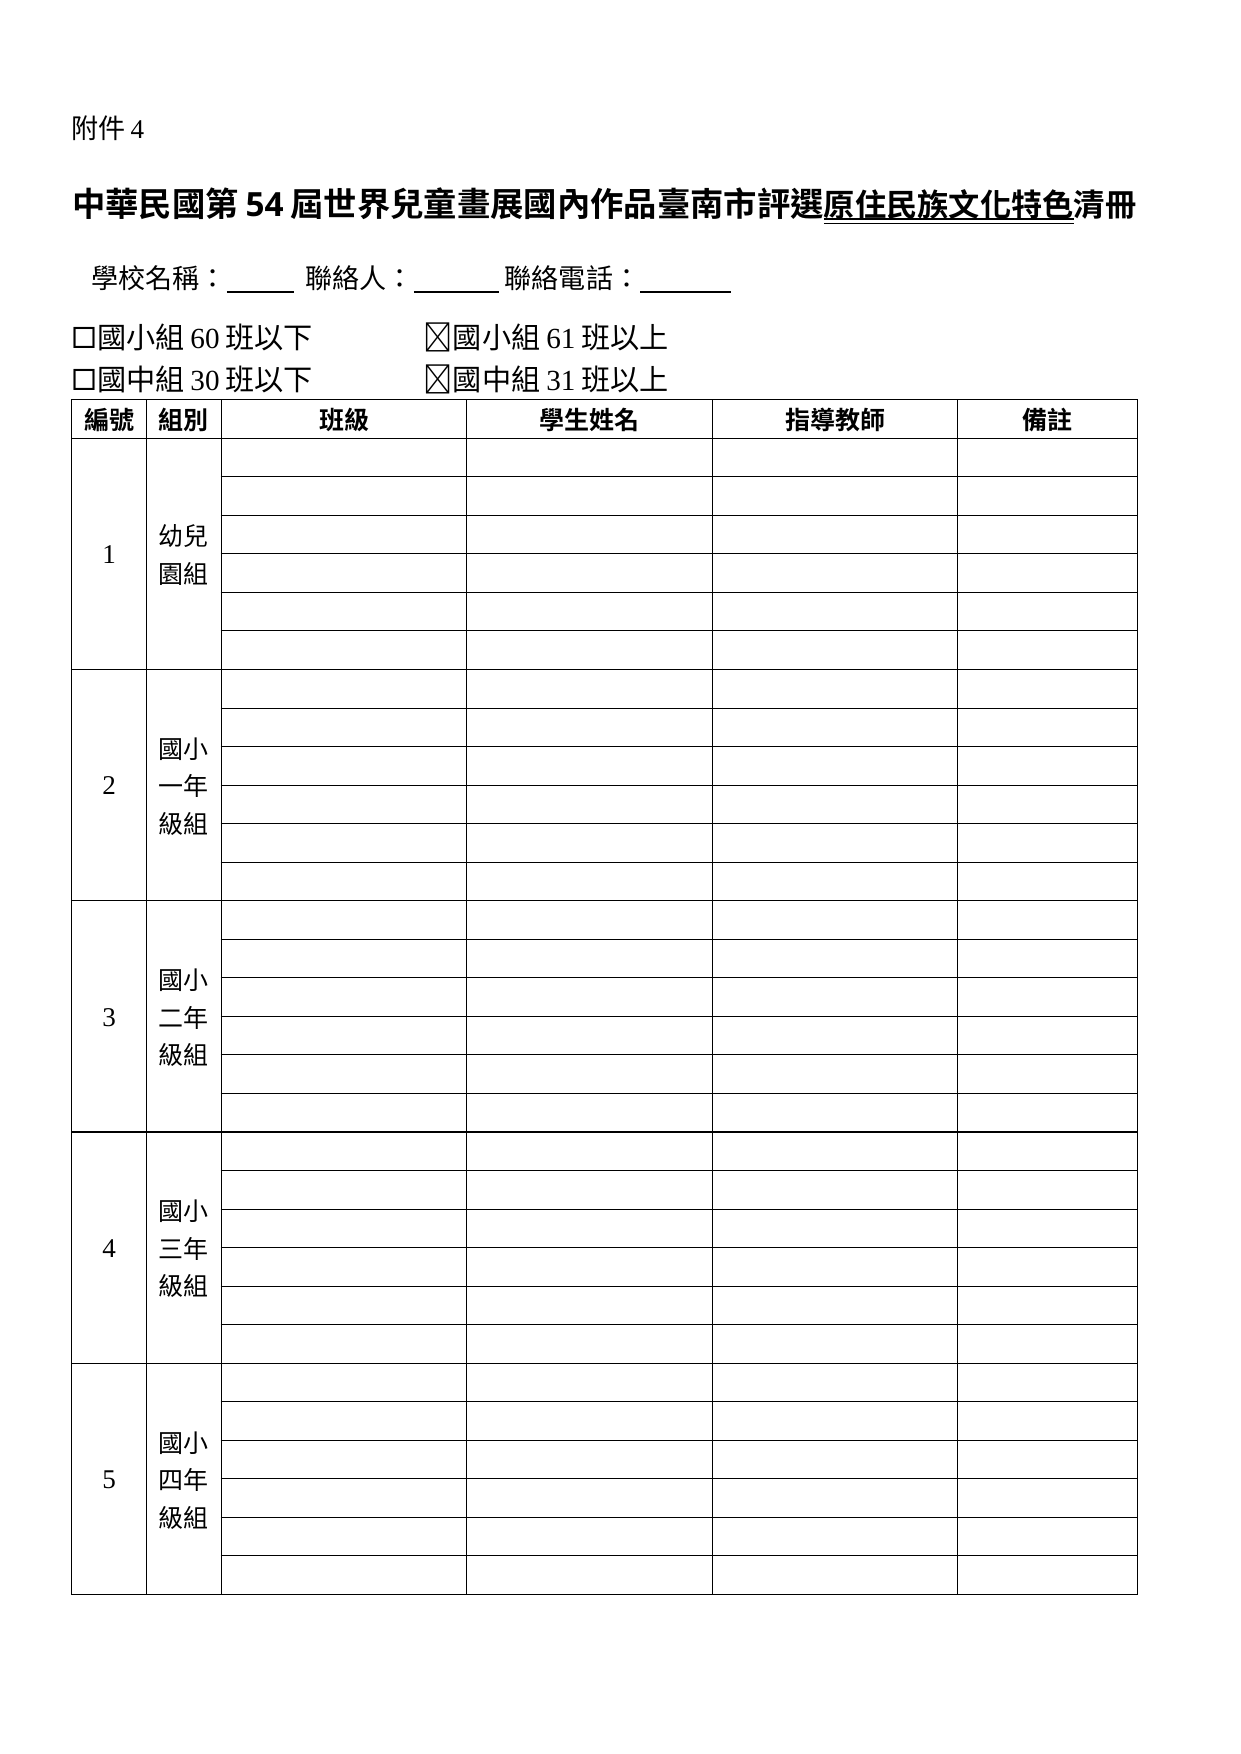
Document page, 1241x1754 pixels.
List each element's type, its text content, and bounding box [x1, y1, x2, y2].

text 中華民國第54屆世界兒童畫展國內作品臺南市評選原住民族文化特色清冊 [71, 164, 1137, 239]
table_cell [222, 1287, 466, 1324]
table_cell [467, 747, 712, 784]
table_cell [467, 1287, 712, 1324]
table_cell [222, 1441, 466, 1478]
table_header 班級 [222, 400, 466, 438]
table_cell [713, 940, 957, 977]
table_cell [467, 631, 712, 669]
table_cell [713, 1402, 957, 1440]
table_cell [467, 1518, 712, 1555]
table_cell [467, 901, 712, 939]
table_cell 幼兒園組 [147, 439, 221, 669]
table_cell [958, 1210, 1137, 1247]
table_cell [713, 1094, 957, 1131]
table_cell [713, 477, 957, 515]
table_cell [958, 554, 1137, 592]
table_cell [958, 824, 1137, 862]
table_cell [958, 1094, 1137, 1131]
table_cell [467, 670, 712, 707]
table_cell [467, 863, 712, 900]
table_header 指導教師 [713, 400, 957, 438]
table_cell [958, 709, 1137, 746]
table_cell [713, 593, 957, 630]
table_cell 國小四年級組 [147, 1364, 221, 1594]
text 附件4 [71, 89, 1137, 164]
table_cell [467, 1055, 712, 1093]
table_cell [958, 1364, 1137, 1401]
table_cell [222, 1248, 466, 1286]
table_cell [958, 1402, 1137, 1440]
table_cell [222, 1017, 466, 1054]
table_cell [958, 1479, 1137, 1517]
table_header 備註 [958, 400, 1137, 438]
table_cell [222, 1556, 466, 1594]
table_cell [467, 1171, 712, 1208]
table_cell [713, 554, 957, 592]
table_cell [222, 516, 466, 553]
table_cell [467, 1479, 712, 1517]
table_cell 3 [72, 901, 146, 1131]
table_cell [222, 1402, 466, 1440]
table_cell [713, 1364, 957, 1401]
table_cell [222, 477, 466, 515]
table_cell [222, 747, 466, 784]
table_cell [713, 1210, 957, 1247]
text 國中組30班以下 國中組31班以上 [71, 357, 1137, 399]
table_cell [467, 593, 712, 630]
table_cell [222, 1171, 466, 1208]
table_cell [713, 1171, 957, 1208]
table_cell [713, 1556, 957, 1594]
table_cell [713, 1287, 957, 1324]
table_cell [958, 901, 1137, 939]
table_cell [713, 1017, 957, 1054]
table_header 學生姓名 [467, 400, 712, 438]
table_cell [222, 1133, 466, 1170]
table_cell [467, 1210, 712, 1247]
table_cell 國小二年級組 [147, 901, 221, 1131]
table_cell [222, 901, 466, 939]
table_cell [958, 1055, 1137, 1093]
text 國小組60班以下 國小組61班以上 [71, 314, 1137, 357]
table_cell 5 [72, 1364, 146, 1594]
table_cell [958, 1017, 1137, 1054]
table_cell [222, 824, 466, 862]
table_cell [713, 824, 957, 862]
table_cell [958, 477, 1137, 515]
table_cell [958, 978, 1137, 1016]
table_cell [467, 1402, 712, 1440]
table_cell [467, 1094, 712, 1131]
table_cell [958, 1171, 1137, 1208]
table_cell [222, 439, 466, 476]
table_cell [467, 940, 712, 977]
table_cell [222, 1518, 466, 1555]
table_cell [467, 1133, 712, 1170]
table_cell [958, 1133, 1137, 1170]
table_cell [713, 1325, 957, 1363]
table_cell [958, 670, 1137, 707]
table_cell [958, 1556, 1137, 1594]
table_cell [222, 1325, 466, 1363]
table_cell 國小一年級組 [147, 670, 221, 900]
table_cell [222, 978, 466, 1016]
table_cell [467, 978, 712, 1016]
table_cell [222, 1210, 466, 1247]
table_cell [467, 709, 712, 746]
table_cell [467, 1556, 712, 1594]
table_cell [958, 863, 1137, 900]
table_cell [222, 940, 466, 977]
table_cell [713, 1248, 957, 1286]
table_cell [467, 554, 712, 592]
table_cell [713, 863, 957, 900]
table_cell [713, 901, 957, 939]
table_cell [958, 439, 1137, 476]
table_cell [222, 1055, 466, 1093]
table_cell 4 [72, 1133, 146, 1363]
table_cell [467, 824, 712, 862]
table_cell [958, 1248, 1137, 1286]
table_cell [713, 978, 957, 1016]
table_cell [713, 516, 957, 553]
table_cell [222, 670, 466, 707]
table_header 編號 [72, 400, 146, 438]
table_cell [222, 1479, 466, 1517]
table_cell [467, 786, 712, 823]
table_cell [467, 477, 712, 515]
table_cell [222, 631, 466, 669]
table_cell [713, 747, 957, 784]
table_cell [958, 940, 1137, 977]
table_cell [958, 1441, 1137, 1478]
table_cell [713, 631, 957, 669]
table_cell [222, 554, 466, 592]
table_cell [467, 1364, 712, 1401]
table_cell [958, 786, 1137, 823]
table_cell [222, 786, 466, 823]
table_cell [713, 439, 957, 476]
table_header 組別 [147, 400, 221, 438]
table_cell [958, 747, 1137, 784]
table_cell [467, 439, 712, 476]
table_cell [713, 786, 957, 823]
table_cell [467, 516, 712, 553]
table_cell 1 [72, 439, 146, 669]
table_cell [713, 1518, 957, 1555]
table_cell [467, 1441, 712, 1478]
table_cell [467, 1248, 712, 1286]
table_cell [958, 631, 1137, 669]
table_cell [467, 1017, 712, 1054]
table_cell [713, 709, 957, 746]
table_cell 2 [72, 670, 146, 900]
table_cell [713, 670, 957, 707]
table_cell [713, 1479, 957, 1517]
table_cell [222, 709, 466, 746]
table_cell 國小三年級組 [147, 1133, 221, 1363]
table_cell [713, 1055, 957, 1093]
table_cell [958, 516, 1137, 553]
table_cell [958, 593, 1137, 630]
table_cell [958, 1518, 1137, 1555]
table_cell [713, 1133, 957, 1170]
table_cell [222, 593, 466, 630]
table_cell [222, 1364, 466, 1401]
table_cell [222, 863, 466, 900]
table_cell [222, 1094, 466, 1131]
table_cell [713, 1441, 957, 1478]
text 學校名稱： 聯絡人： 聯絡電話： [71, 239, 1137, 314]
table_cell [467, 1325, 712, 1363]
table_cell [958, 1325, 1137, 1363]
table_cell [958, 1287, 1137, 1324]
